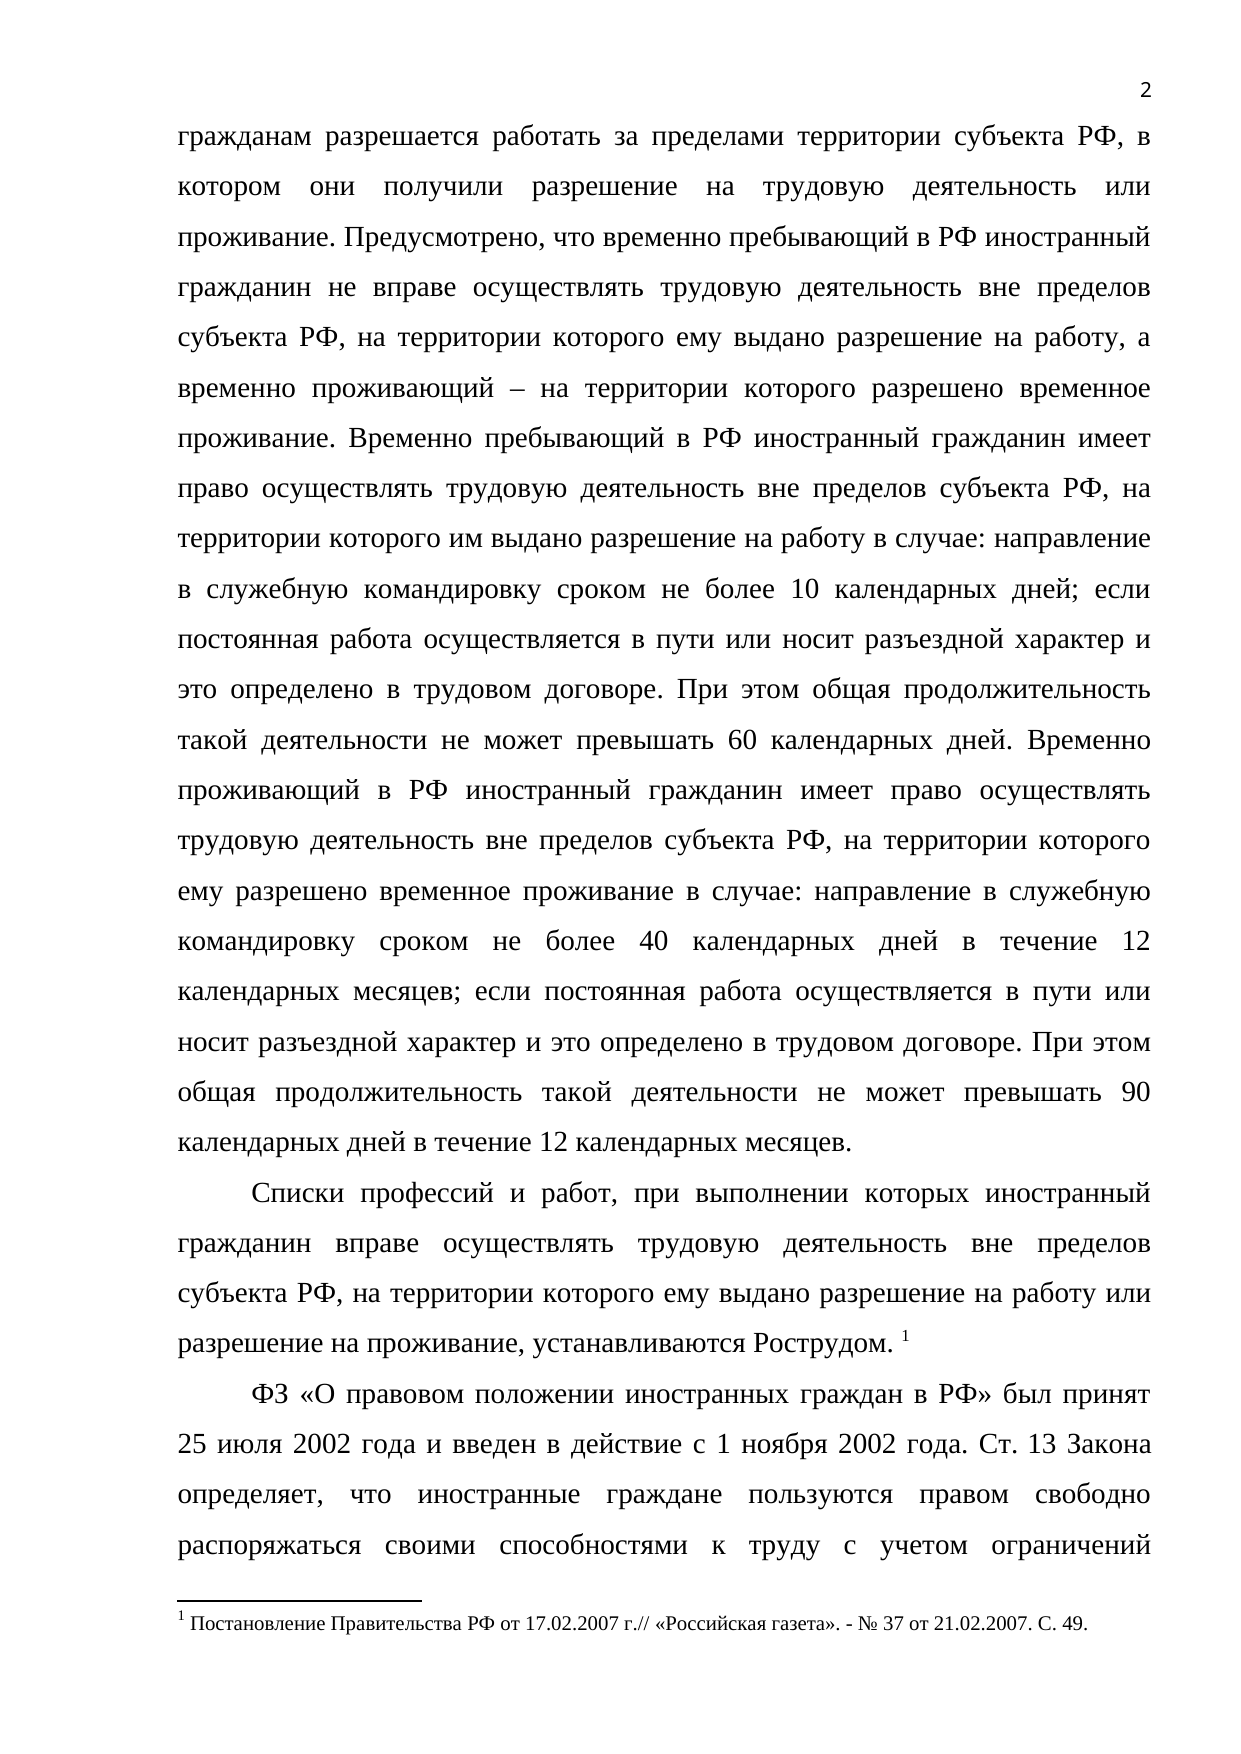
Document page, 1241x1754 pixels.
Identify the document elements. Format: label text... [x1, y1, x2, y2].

text Списки профессий и работ, при выполнении которых иностранный гражданин вправе осуществлять трудовую деятельность вне пределов субъекта РФ, на территории которого ему выдано разрешение на работу или разрешение на проживание, устанавливаются Рострудом. [177, 1175, 1152, 1359]
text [177, 118, 1152, 1158]
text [177, 1376, 1152, 1560]
